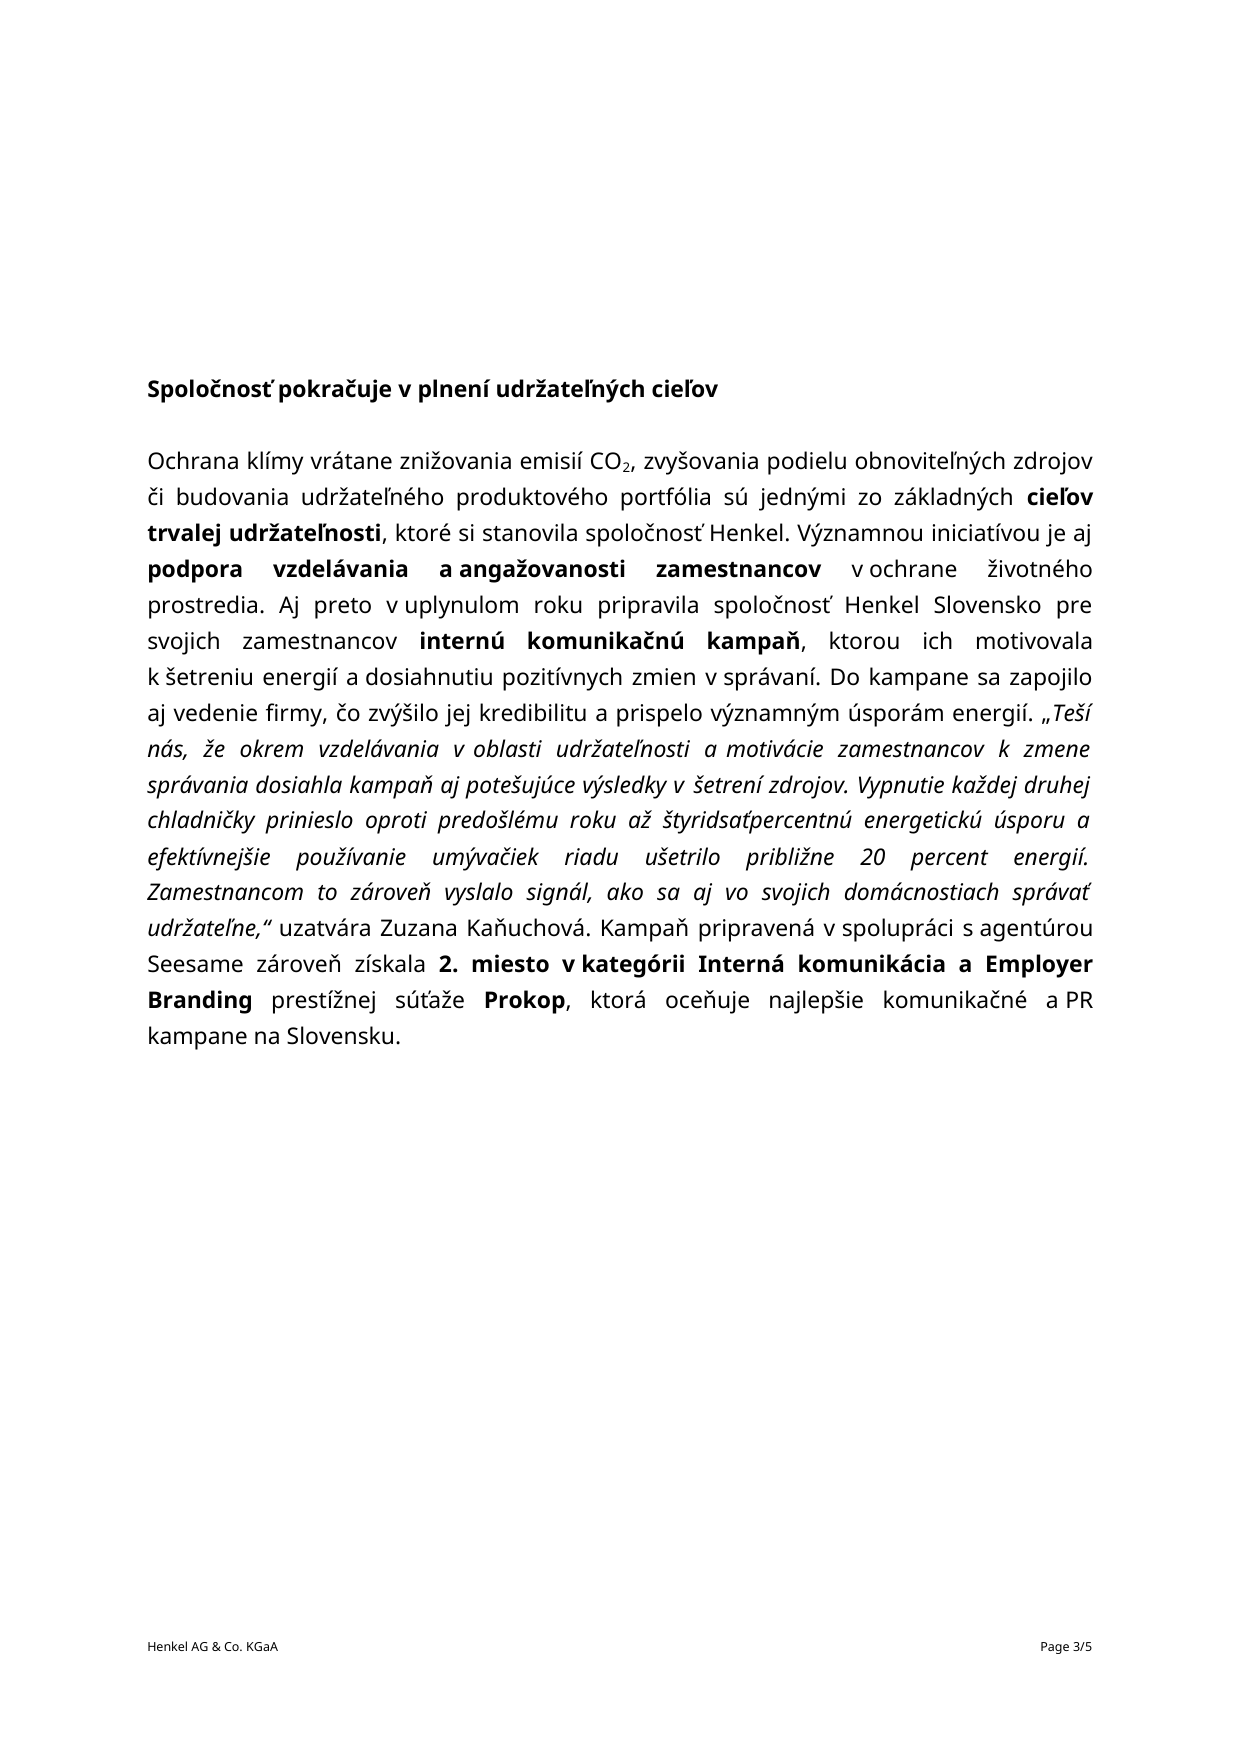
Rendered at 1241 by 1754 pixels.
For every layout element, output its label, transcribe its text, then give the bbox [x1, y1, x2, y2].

text Spoločnosť pokračuje v plnení udržateľných cieľov [147, 373, 1093, 404]
text Ochrana klímy vrátane znižovania emisií CO2, zvyšovania podielu obnoviteľných zdrojov či budovania udržateľného produktového portfólia sú jednými zo základných cieľov trvalej udržateľnosti, ktoré si stanovila spoločnosť Henkel. Významnou iniciatívou je aj podpora vzdelávania a angažovanosti zamestnancov v ochrane životného prostredia. Aj preto v uplynulom roku pripravila spoločnosť Henkel Slovensko pre svojich zamestnancov internú komunikačnú kampaň, ktorou ich motivovala k šetreniu energií a dosiahnutiu pozitívnych zmien v správaní. Do kampane sa zapojilo aj vedenie firmy, čo zvýšilo jej kredibilitu a prispelo významným úsporám energií. „Teší nás, že okrem vzdelávania v oblasti udržateľnosti a motivácie zamestnancov k zmene správania dosiahla kampaň aj potešujúce výsledky v šetrení zdrojov. Vypnutie každej druhej chladničky prinieslo oproti predošlému roku až štyridsaťpercentnú energetickú úsporu a efektívnejšie používanie umývačiek riadu ušetrilo približne 20 percent energií. Zamestnancom to zároveň vyslalo signál, ako sa aj vo svojich domácnostiach správať udržateľne,“ uzatvára Zuzana Kaňuchová. Kampaň pripravená v spolupráci s agentúrou Seesame zároveň získala 2. miesto v kategórii Interná komunikácia a Employer Branding prestížnej súťaže Prokop, ktorá oceňuje najlepšie komunikačné a PR kampane na Slovensku. [147, 445, 1093, 1051]
